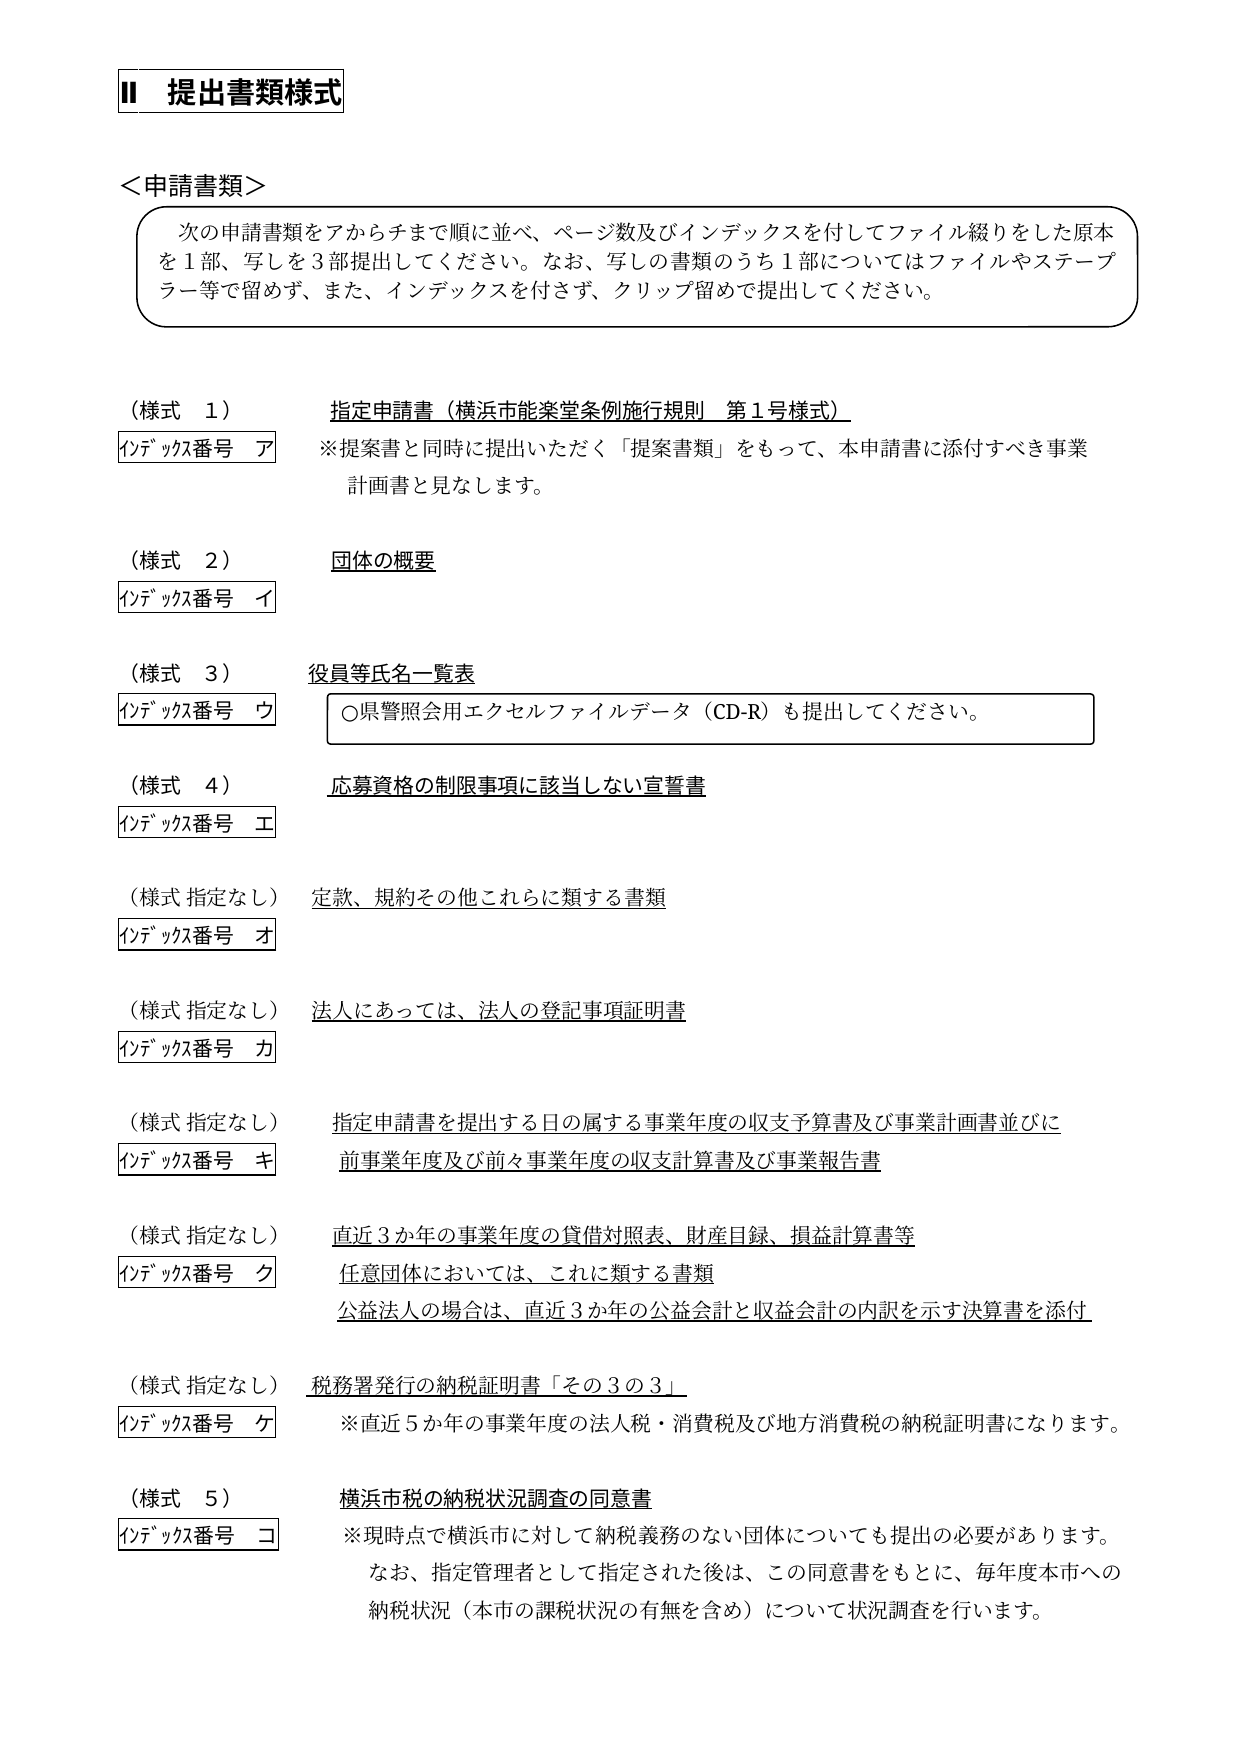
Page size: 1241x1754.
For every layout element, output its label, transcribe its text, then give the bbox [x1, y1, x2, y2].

text ｲﾝﾃﾞｯｸｽ番号 コ ※現時点で横浜市に対して納税義務のない団体についても提出の必要があります。なお、指定管理者として指定された後は、この同意書をもとに、毎年度本市への納税状況（本市の課税状況の有無を含め）について状況調査を行います。 [118, 1516, 1122, 1628]
text ｲﾝﾃﾞｯｸｽ番号 オ [118, 916, 1122, 953]
text （様式 指定なし） 税務署発行の納税証明書「その３の３」 [118, 1366, 1122, 1403]
text ｲﾝﾃﾞｯｸｽ番号 イ [118, 578, 1122, 616]
text ＜申請書類＞ [118, 166, 1122, 203]
text （様式 指定なし） 法人にあっては、法人の登記事項証明書 [118, 991, 1122, 1028]
text （様式 指定なし） 直近３か年の事業年度の貸借対照表、財産目録、損益計算書等 [118, 1216, 1122, 1253]
text （様式 指定なし） 指定申請書を提出する日の属する事業年度の収支予算書及び事業計画書並びに [118, 1103, 1122, 1141]
text ｲﾝﾃﾞｯｸｽ番号 ケ ※直近５か年の事業年度の法人税・消費税及び地方消費税の納税証明書になります。 [118, 1403, 1122, 1441]
text 公益法人の場合は、直近３か年の公益会計と収益会計の内訳を示す決算書を添付 [118, 1291, 1122, 1328]
text ｲﾝﾃﾞｯｸｽ番号 エ [118, 803, 1122, 841]
text ｲﾝﾃﾞｯｸｽ番号 カ [118, 1028, 1122, 1066]
text ｲﾝﾃﾞｯｸｽ番号 ア ※提案書と同時に提出いただく「提案書類」をもって、本申請書に添付すべき事業 [118, 428, 1122, 466]
text （様式 ３） 役員等氏名一覧表 [118, 653, 1122, 691]
text （様式 指定なし） 定款、規約その他これらに類する書類 [118, 878, 1122, 916]
text 計画書と見なします。 [118, 466, 1122, 503]
text ｲﾝﾃﾞｯｸｽ番号 ク 任意団体においては、これに類する書類 [118, 1253, 1122, 1291]
text （様式 ２） 団体の概要 [118, 541, 1122, 578]
text ｲﾝﾃﾞｯｸｽ番号 ウ [118, 691, 1122, 728]
text ｲﾝﾃﾞｯｸｽ番号 キ 前事業年度及び前々事業年度の収支計算書及び事業報告書 [118, 1141, 1122, 1178]
text （様式 ４） 応募資格の制限事項に該当しない宣誓書 [118, 766, 1122, 803]
text （様式 １） 指定申請書（横浜市能楽堂条例施行規則 第１号様式） [118, 391, 1122, 428]
text （様式 ５） 横浜市税の納税状況調査の同意書 [118, 1478, 1122, 1516]
text Ⅱ 提出書類様式 [118, 53, 1122, 128]
